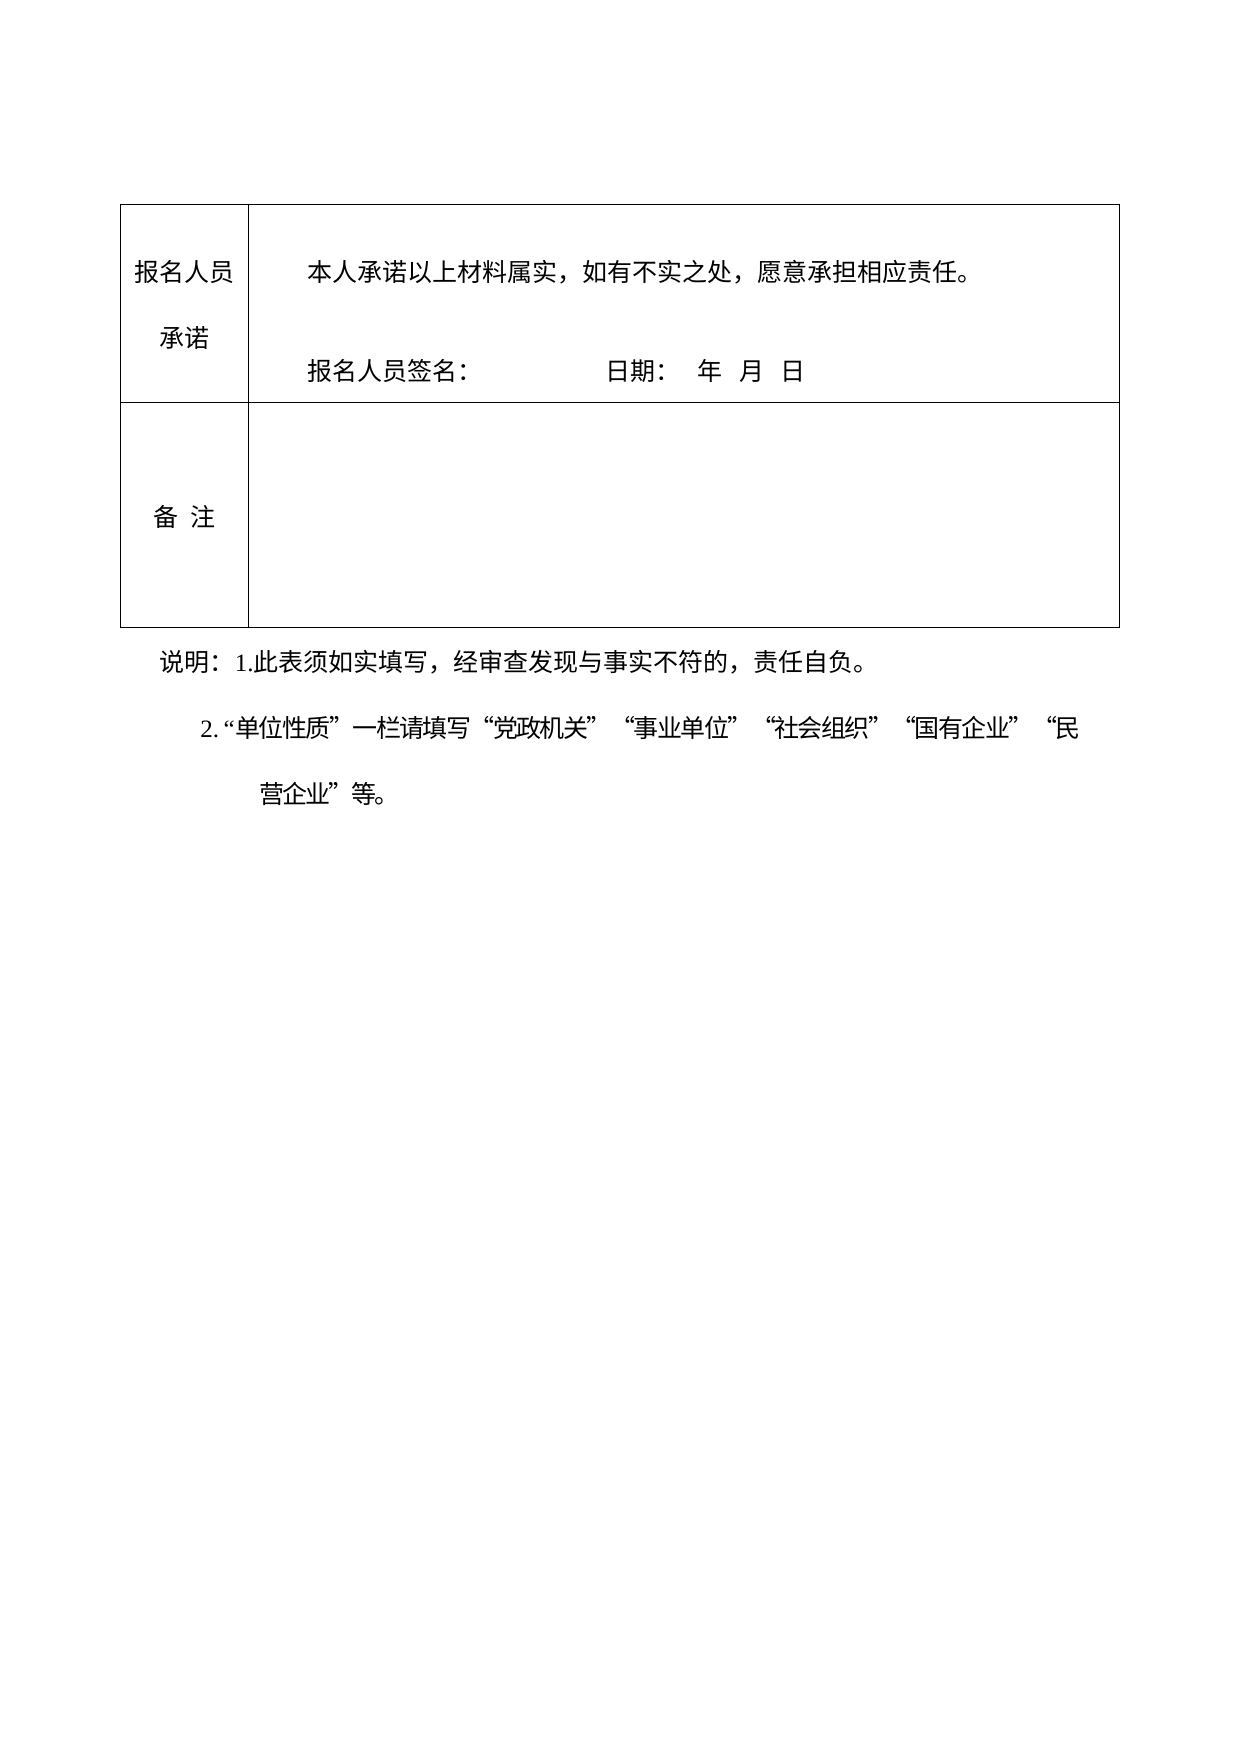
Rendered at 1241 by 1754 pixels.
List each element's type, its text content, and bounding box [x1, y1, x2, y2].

table_cell 本人承诺以上材料属实，如有不实之处，愿意承担相应责任。 报名人员签名： 日期： 年 月 日 [249, 205, 1119, 402]
table_cell 备 注 [121, 403, 248, 627]
text 说明：1.此表须如实填写，经审查发现与事实不符的，责任自负。 [159, 628, 1081, 694]
table_cell 报名人员承诺 [121, 205, 248, 402]
table_cell [249, 403, 1119, 627]
text 2. “单位性质”一栏请填写“党政机关”“事业单位”“社会组织”“国有企业”“民营企业”等。 [159, 694, 1081, 825]
